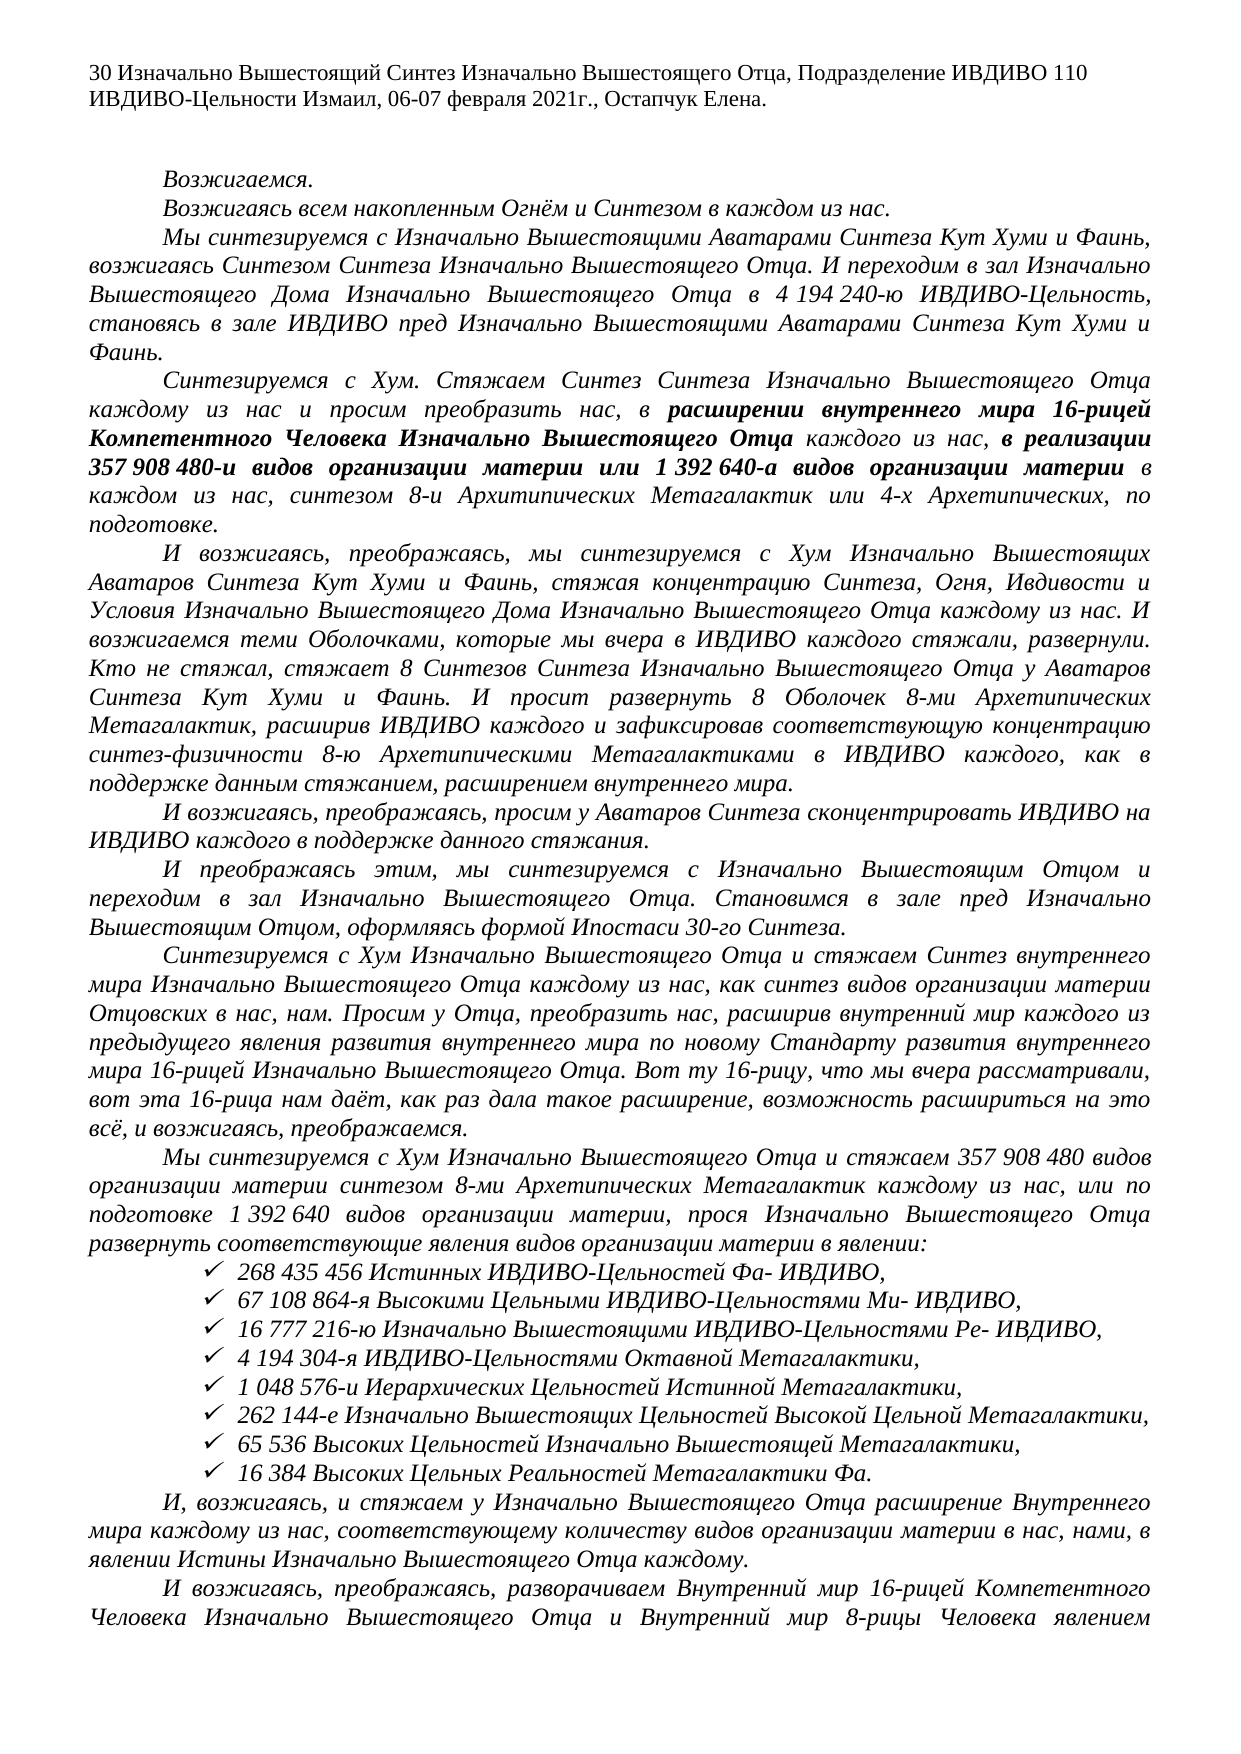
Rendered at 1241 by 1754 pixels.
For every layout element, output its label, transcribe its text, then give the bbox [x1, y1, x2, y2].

text Мы синтезируемся с Хум Изначально Вышестоящего Отца и стяжаем 357 908 480 видов организации материи синтезом 8-ми Архетипических Метагалактик каждому из нас, или по подготовке 1 392 640 видов организации материи, прося Изначально Вышестоящего Отца развернуть соответствующие явления видов организации материи в явлении: [89, 1142, 1152, 1257]
text Синтезируемся с Хум Изначально Вышестоящего Отца и стяжаем Синтез внутреннего мира Изначально Вышестоящего Отца каждому из нас, как синтез видов организации материи Отцовских в нас, нам. Просим у Отца, преобразить нас, расширив внутренний мир каждого из предыдущего явления развития внутреннего мира по новому Стандарту развития внутреннего мира 16-рицей Изначально Вышестоящего Отца. Вот ту 16-рицу, что мы вчера рассматривали, вот эта 16-рица нам даёт, как раз дала такое расширение, возможность расшириться на это всё, и возжигаясь, преображаемся. [89, 941, 1152, 1142]
list 67 108 864-я Высокими Цельными ИВДИВО-Цельностями Ми- ИВДИВО, [200, 1286, 1152, 1314]
list 4 194 304-я ИВДИВО-Цельностями Октавной Метагалактики, [200, 1343, 1152, 1372]
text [89, 1573, 1152, 1631]
list 65 536 Высоких Цельностей Изначально Вышестоящей Метагалактики, [200, 1429, 1152, 1458]
text Возжигаемся. [89, 164, 1152, 193]
list 262 144-е Изначально Вышестоящих Цельностей Высокой Цельной Метагалактики, [200, 1401, 1152, 1429]
text И, возжигаясь, и стяжаем у Изначально Вышестоящего Отца расширение Внутреннего мира каждому из нас, соответствующему количеству видов организации материи в нас, нами, в явлении Истины Изначально Вышестоящего Отца каждому. [89, 1487, 1152, 1573]
text И возжигаясь, преображаясь, просим у Аватаров Синтеза сконцентрировать ИВДИВО на ИВДИВО каждого в поддержке данного стяжания. [89, 797, 1152, 854]
list 268 435 456 Истинных ИВДИВО-Цельностей Фа- ИВДИВО, [200, 1257, 1152, 1286]
list 16 384 Высоких Цельных Реальностей Метагалактики Фа. [200, 1458, 1152, 1487]
list 16 777 216-ю Изначально Вышестоящими ИВДИВО-Цельностями Ре- ИВДИВО, [200, 1314, 1152, 1343]
text Мы синтезируемся с Изначально Вышестоящими Аватарами Синтеза Кут Хуми и Фаинь, возжигаясь Синтезом Синтеза Изначально Вышестоящего Отца. И переходим в зал Изначально Вышестоящего Дома Изначально Вышестоящего Отца в 4 194 240-ю ИВДИВО-Цельность, становясь в зале ИВДИВО пред Изначально Вышестоящими Аватарами Синтеза Кут Хуми и Фаинь. [89, 222, 1152, 366]
list 1 048 576-и Иерархических Цельностей Истинной Метагалактики, [200, 1372, 1152, 1401]
text И преображаясь этим, мы синтезируемся с Изначально Вышестоящим Отцом и переходим в зал Изначально Вышестоящего Отца. Становимся в зале пред Изначально Вышестоящим Отцом, оформляясь формой Ипостаси 30-го Синтеза. [89, 854, 1152, 941]
text Синтезируемся с Хум. Стяжаем Синтез Синтеза Изначально Вышестоящего Отца каждому из нас и просим преобразить нас, в расширении внутреннего мира 16-рицей Компетентного Человека Изначально Вышестоящего Отца каждого из нас, в реализации 357 908 480-и видов организации материи или 1 392 640-а видов организации материи в каждом из нас, синтезом 8-и Архитипических Метагалактик или 4-х Архетипических, по подготовке. [89, 366, 1152, 538]
text И возжигаясь, преображаясь, мы синтезируемся с Хум Изначально Вышестоящих Аватаров Синтеза Кут Хуми и Фаинь, стяжая концентрацию Синтеза, Огня, Ивдивости и Условия Изначально Вышестоящего Дома Изначально Вышестоящего Отца каждому из нас. И возжигаемся теми Оболочками, которые мы вчера в ИВДИВО каждого стяжали, развернули. Кто не стяжал, стяжает 8 Синтезов Синтеза Изначально Вышестоящего Отца у Аватаров Синтеза Кут Хуми и Фаинь. И просит развернуть 8 Оболочек 8-ми Архетипических Метагалактик, расширив ИВДИВО каждого и зафиксировав соответствующую концентрацию синтез-физичности 8-ю Архетипическими Метагалактиками в ИВДИВО каждого, как в поддержке данным стяжанием, расширением внутреннего мира. [89, 538, 1152, 797]
text Возжигаясь всем накопленным Огнём и Синтезом в каждом из нас. [89, 193, 1152, 222]
